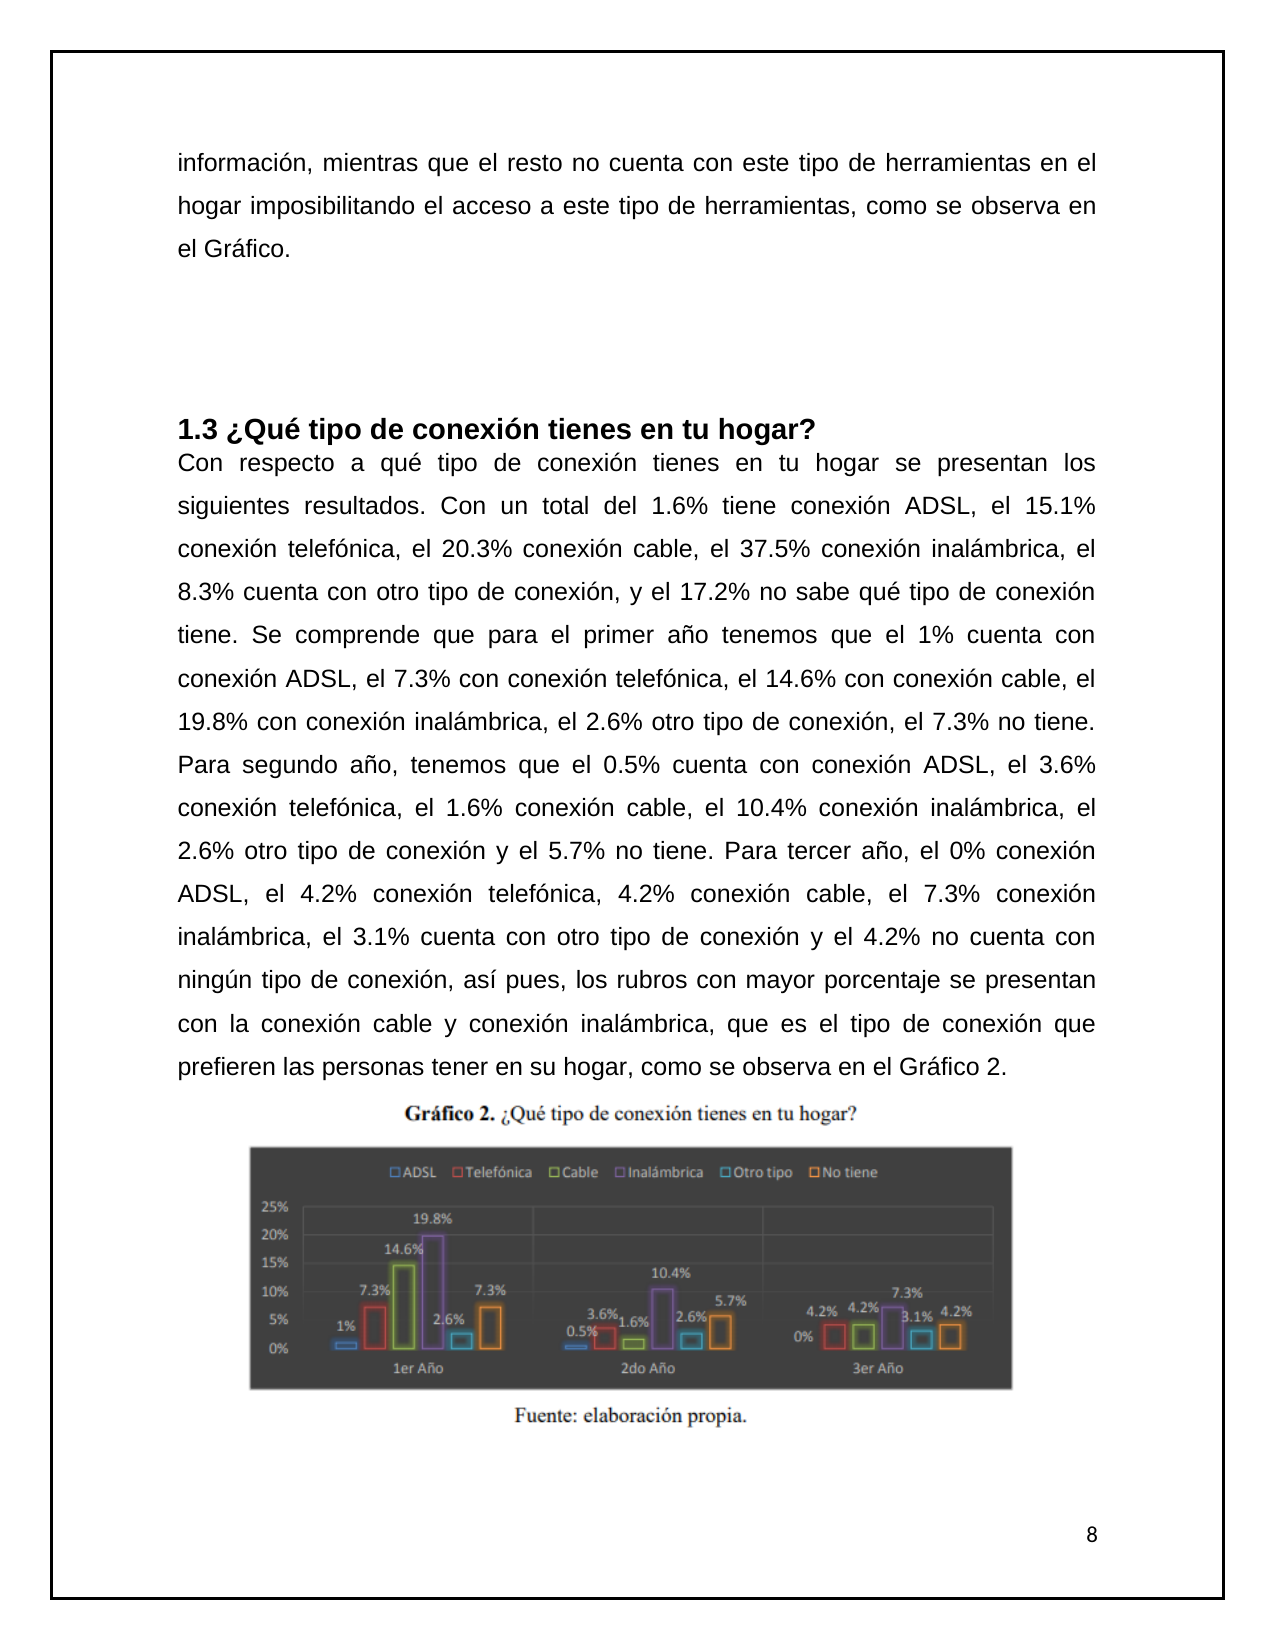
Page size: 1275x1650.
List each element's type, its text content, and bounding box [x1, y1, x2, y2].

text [177, 148, 1098, 263]
subtitle 1.3 ¿Qué tipo de conexión tienes en tu hogar? [177, 412, 1098, 445]
picture [218, 1094, 1057, 1438]
text Con respecto a qué tipo de conexión tienes en tu hogar se presentan los siguientes resultados. Con un total del 1.6% tiene conexión ADSL, el 15.1% conexión telefónica, el 20.3% conexión cable, el 37.5% conexión inalámbrica, el 8.3% cuenta con otro tipo de conexión, y el 17.2% no sabe qué tipo de conexión tiene. Se comprende que para el primer año tenemos que el 1% cuenta con conexión ADSL, el 7.3% con conexión telefónica, el 14.6% con conexión cable, el 19.8% con conexión inalámbrica, el 2.6% otro tipo de conexión, el 7.3% no tiene. Para segundo año, tenemos que el 0.5% cuenta con conexión ADSL, el 3.6% conexión telefónica, el 1.6% conexión cable, el 10.4% conexión inalámbrica, el 2.6% otro tipo de conexión y el 5.7% no tiene. Para tercer año, el 0% conexión ADSL, el 4.2% conexión telefónica, 4.2% conexión cable, el 7.3% conexión inalámbrica, el 3.1% cuenta con otro tipo de conexión y el 4.2% no cuenta con ningún tipo de conexión, así pues, los rubros con mayor porcentaje se presentan con la conexión cable y conexión inalámbrica, que es el tipo de conexión que prefieren las personas tener en su hogar, como se observa en el Gráfico 2. [177, 448, 1098, 1081]
